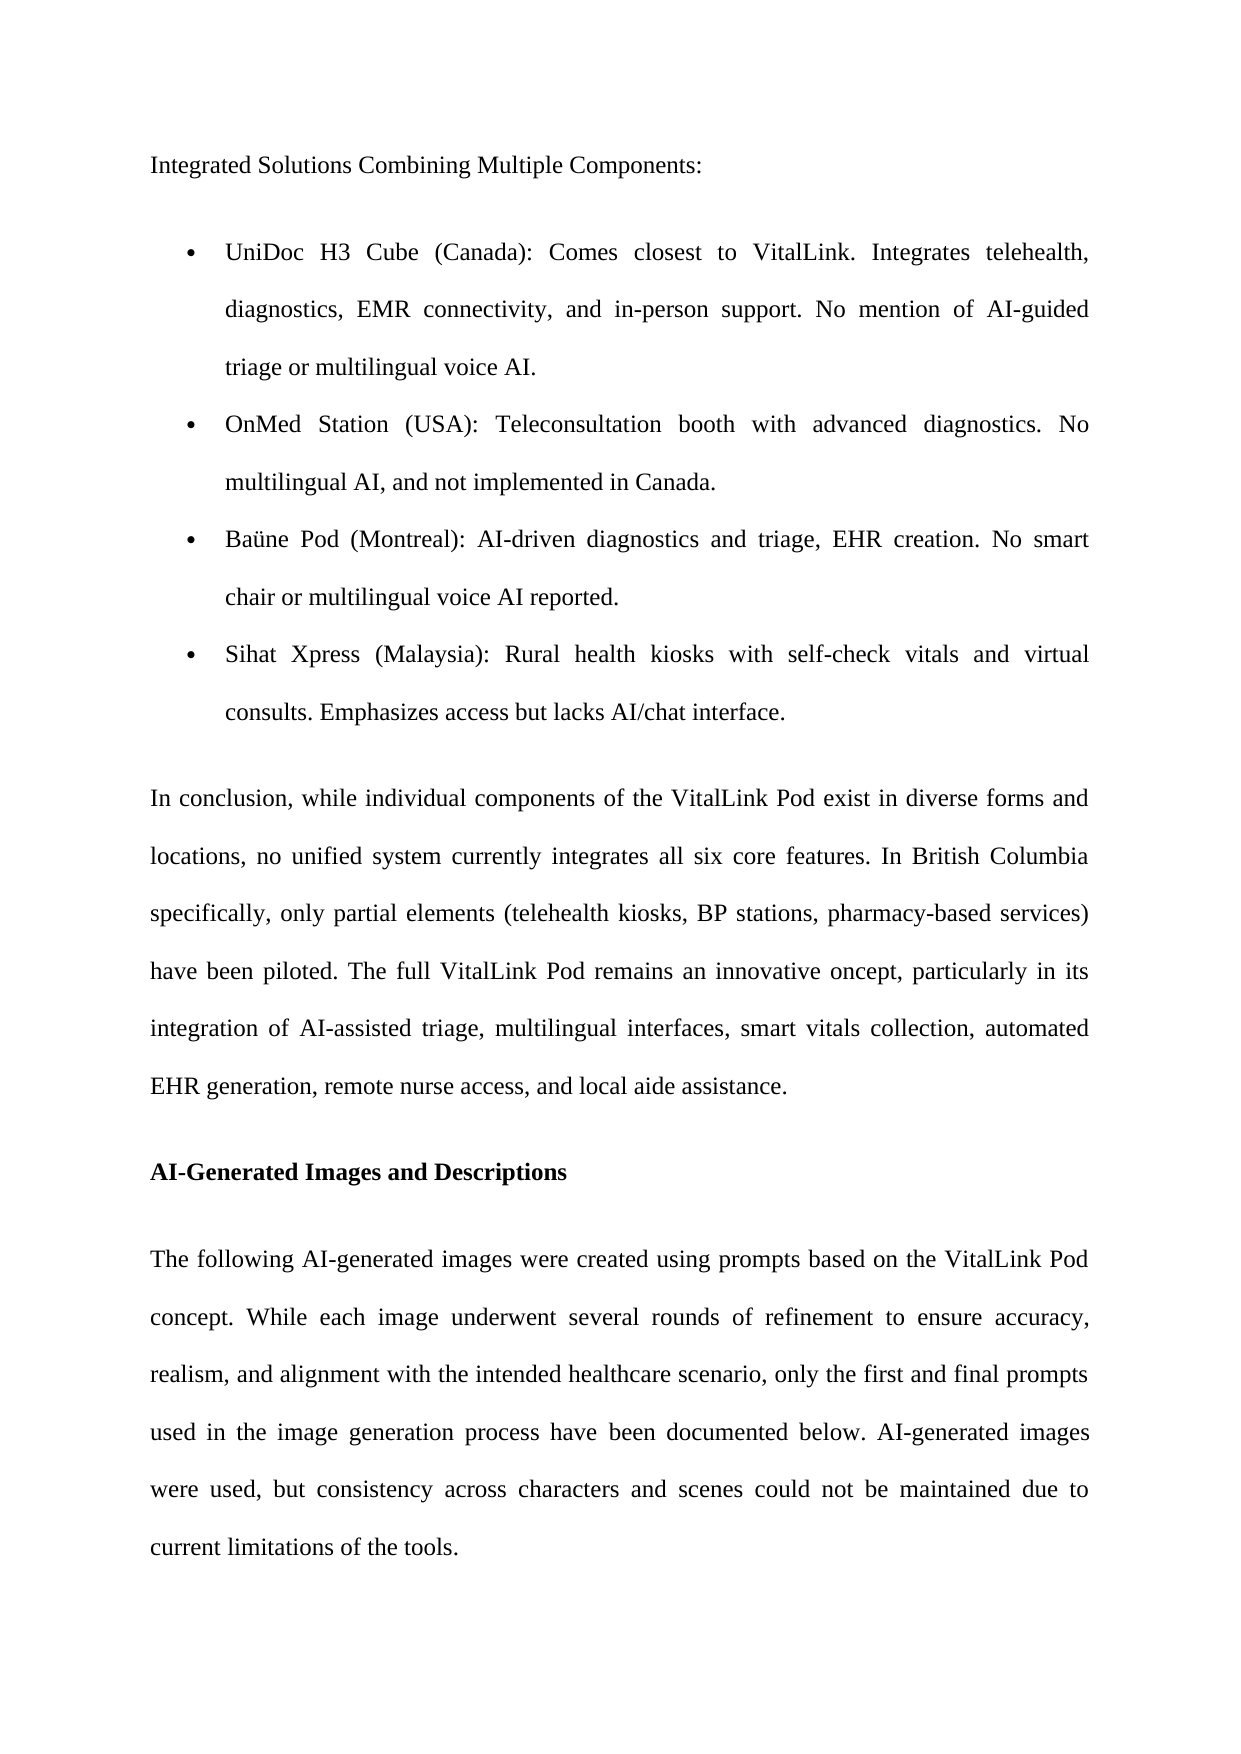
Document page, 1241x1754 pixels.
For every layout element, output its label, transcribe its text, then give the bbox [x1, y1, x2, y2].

list UniDoc H3 Cube (Canada): Comes closest to VitalLink. Integrates telehealth, diagnostics, EMR connectivity, and in-person support. No mention of AI-guided triage or multilingual voice AI. [187, 237, 1090, 380]
text The following AI-generated images were created using prompts based on the VitalLink Pod concept. While each image underwent several rounds of refinement to ensure accuracy, realism, and alignment with the intended healthcare scenario, only the first and final prompts used in the image generation process have been documented below. AI-generated images were used, but consistency across characters and scenes could not be maintained due to current limitations of the tools. [150, 1244, 1090, 1560]
text In conclusion, while individual components of the VitalLink Pod exist in diverse forms and locations, no unified system currently integrates all six core features. In British Columbia specifically, only partial elements (telehealth kiosks, BP stations, pharmacy-based services) have been piloted. The full VitalLink Pod remains an innovative oncept, particularly in its integration of AI-assisted triage, multilingual interfaces, smart vitals collection, automated EHR generation, remote nurse access, and local aide assistance. [150, 783, 1090, 1099]
list OnMed Station (USA): Teleconsultation booth with advanced diagnostics. No multilingual AI, and not implemented in Canada. [187, 409, 1090, 495]
text AI-Generated Images and Descriptions [150, 1157, 1090, 1186]
list Baüne Pod (Montreal): AI-driven diagnostics and triage, EHR creation. No smart chair or multilingual voice AI reported. [187, 524, 1090, 610]
list Sihat Xpress (Malaysia): Rural health kiosks with self-check vitals and virtual consults. Emphasizes access but lacks AI/chat interface. [187, 639, 1090, 725]
text Integrated Solutions Combining Multiple Components: [150, 150, 1090, 179]
